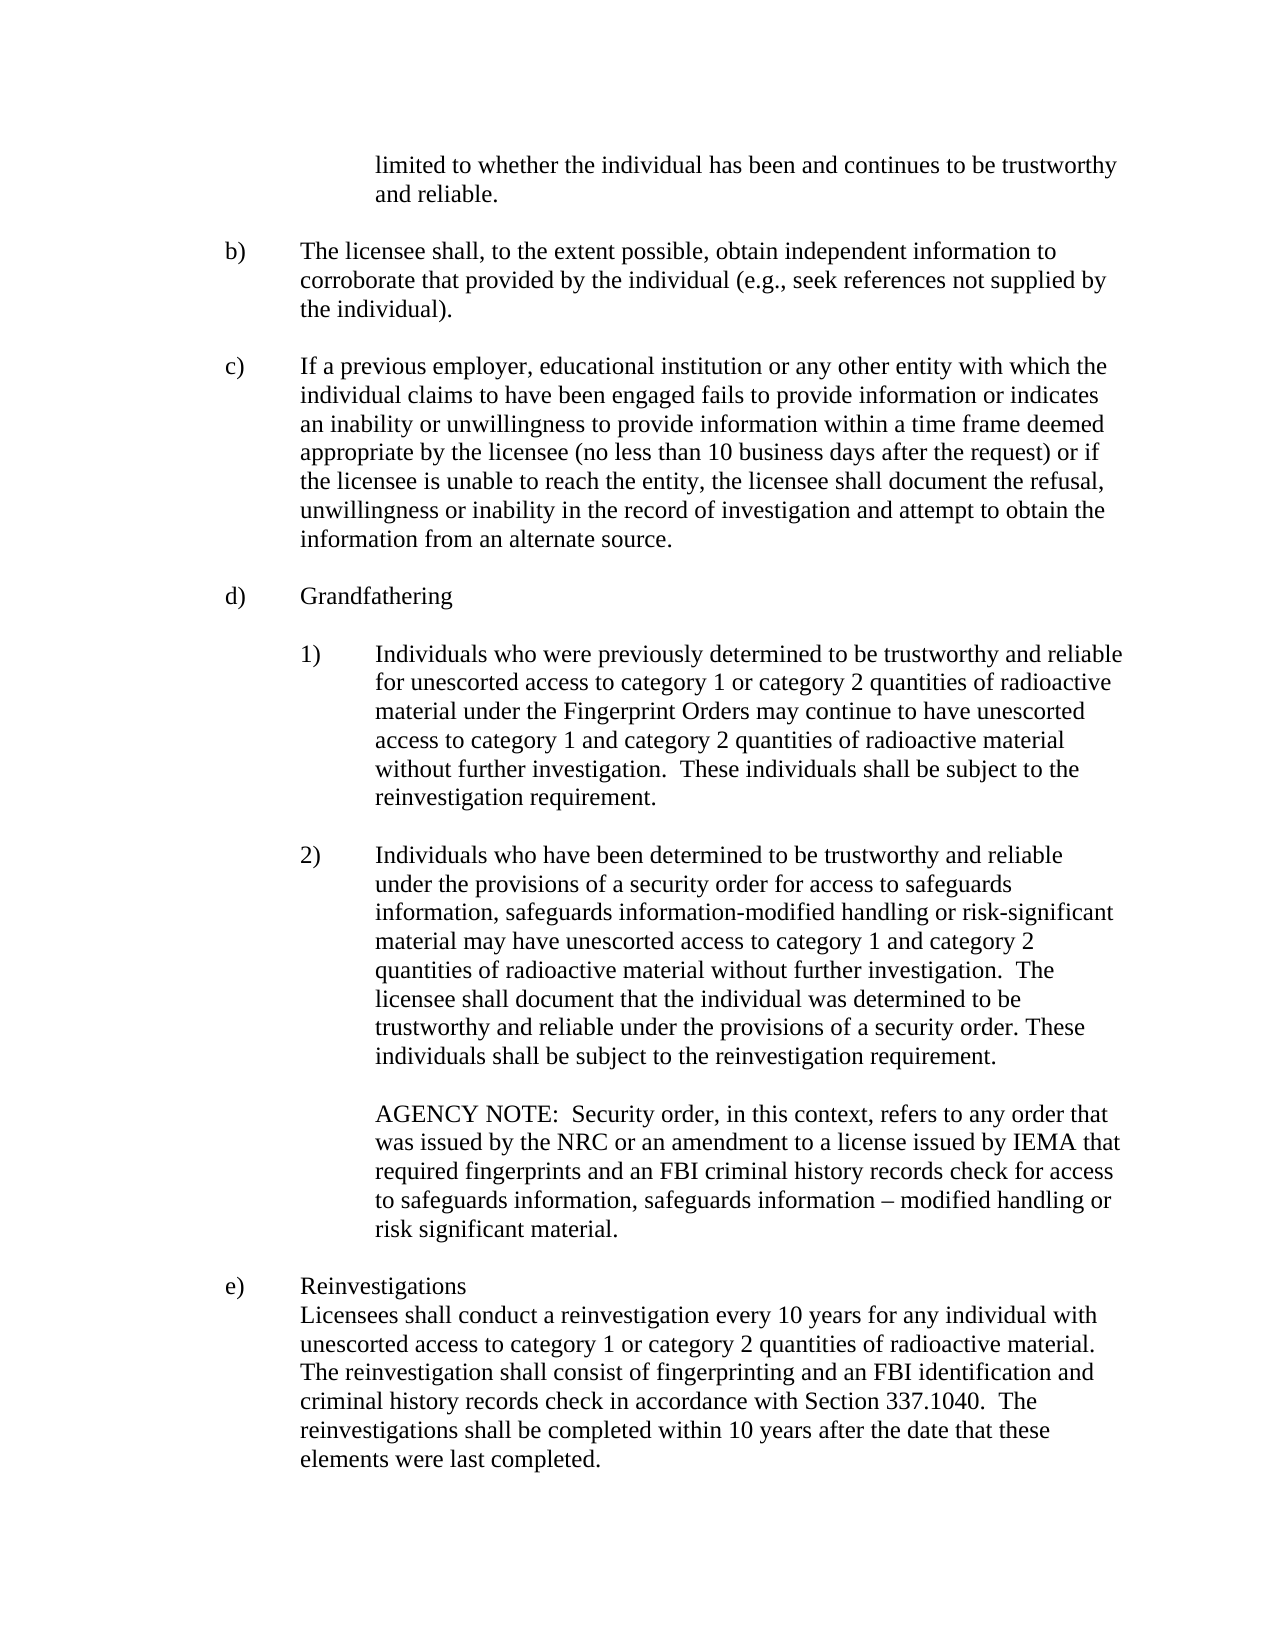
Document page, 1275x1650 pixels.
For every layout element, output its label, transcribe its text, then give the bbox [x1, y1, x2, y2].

text 1) Individuals who were previously determined to be trustworthy and reliable for unescorted access to category 1 or category 2 quantities of radioactive material under the Fingerprint Orders may continue to have unescorted access to category 1 and category 2 quantities of radioactive material without further investigation. These individuals shall be subject to the reinvestigation requirement. [300, 639, 1125, 811]
text Licensees shall conduct a reinvestigation every 10 years for any individual with unescorted access to category 1 or category 2 quantities of radioactive material. The reinvestigation shall consist of fingerprinting and an FBI identification and criminal history records check in accordance with Section 337.1040. The reinvestigations shall be completed within 10 years after the date that these elements were last completed. [300, 1300, 1125, 1472]
text AGENCY NOTE: Security order, in this context, refers to any order that was issued by the NRC or an amendment to a license issued by IEMA that required fingerprints and an FBI criminal history records check for access to safeguards information, safeguards information – modified handling or risk significant material. [375, 1099, 1125, 1242]
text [300, 150, 1125, 207]
text e) Reinvestigations [225, 1271, 1125, 1300]
text 2) Individuals who have been determined to be trustworthy and reliable under the provisions of a security order for access to safeguards information, safeguards information-modified handling or risk-significant material may have unescorted access to category 1 and category 2 quantities of radioactive material without further investigation. The licensee shall document that the individual was determined to be trustworthy and reliable under the provisions of a security order. These individuals shall be subject to the reinvestigation requirement. [300, 840, 1125, 1070]
text c) If a previous employer, educational institution or any other entity with which the individual claims to have been engaged fails to provide information or indicates an inability or unwillingness to provide information within a time frame deemed appropriate by the licensee (no less than 10 business days after the request) or if the licensee is unable to reach the entity, the licensee shall document the refusal, unwillingness or inability in the record of investigation and attempt to obtain the information from an alternate source. [225, 351, 1125, 552]
text b) The licensee shall, to the extent possible, obtain independent information to corroborate that provided by the individual (e.g., seek references not supplied by the individual). [225, 236, 1125, 322]
text d) Grandfathering [225, 581, 1125, 610]
